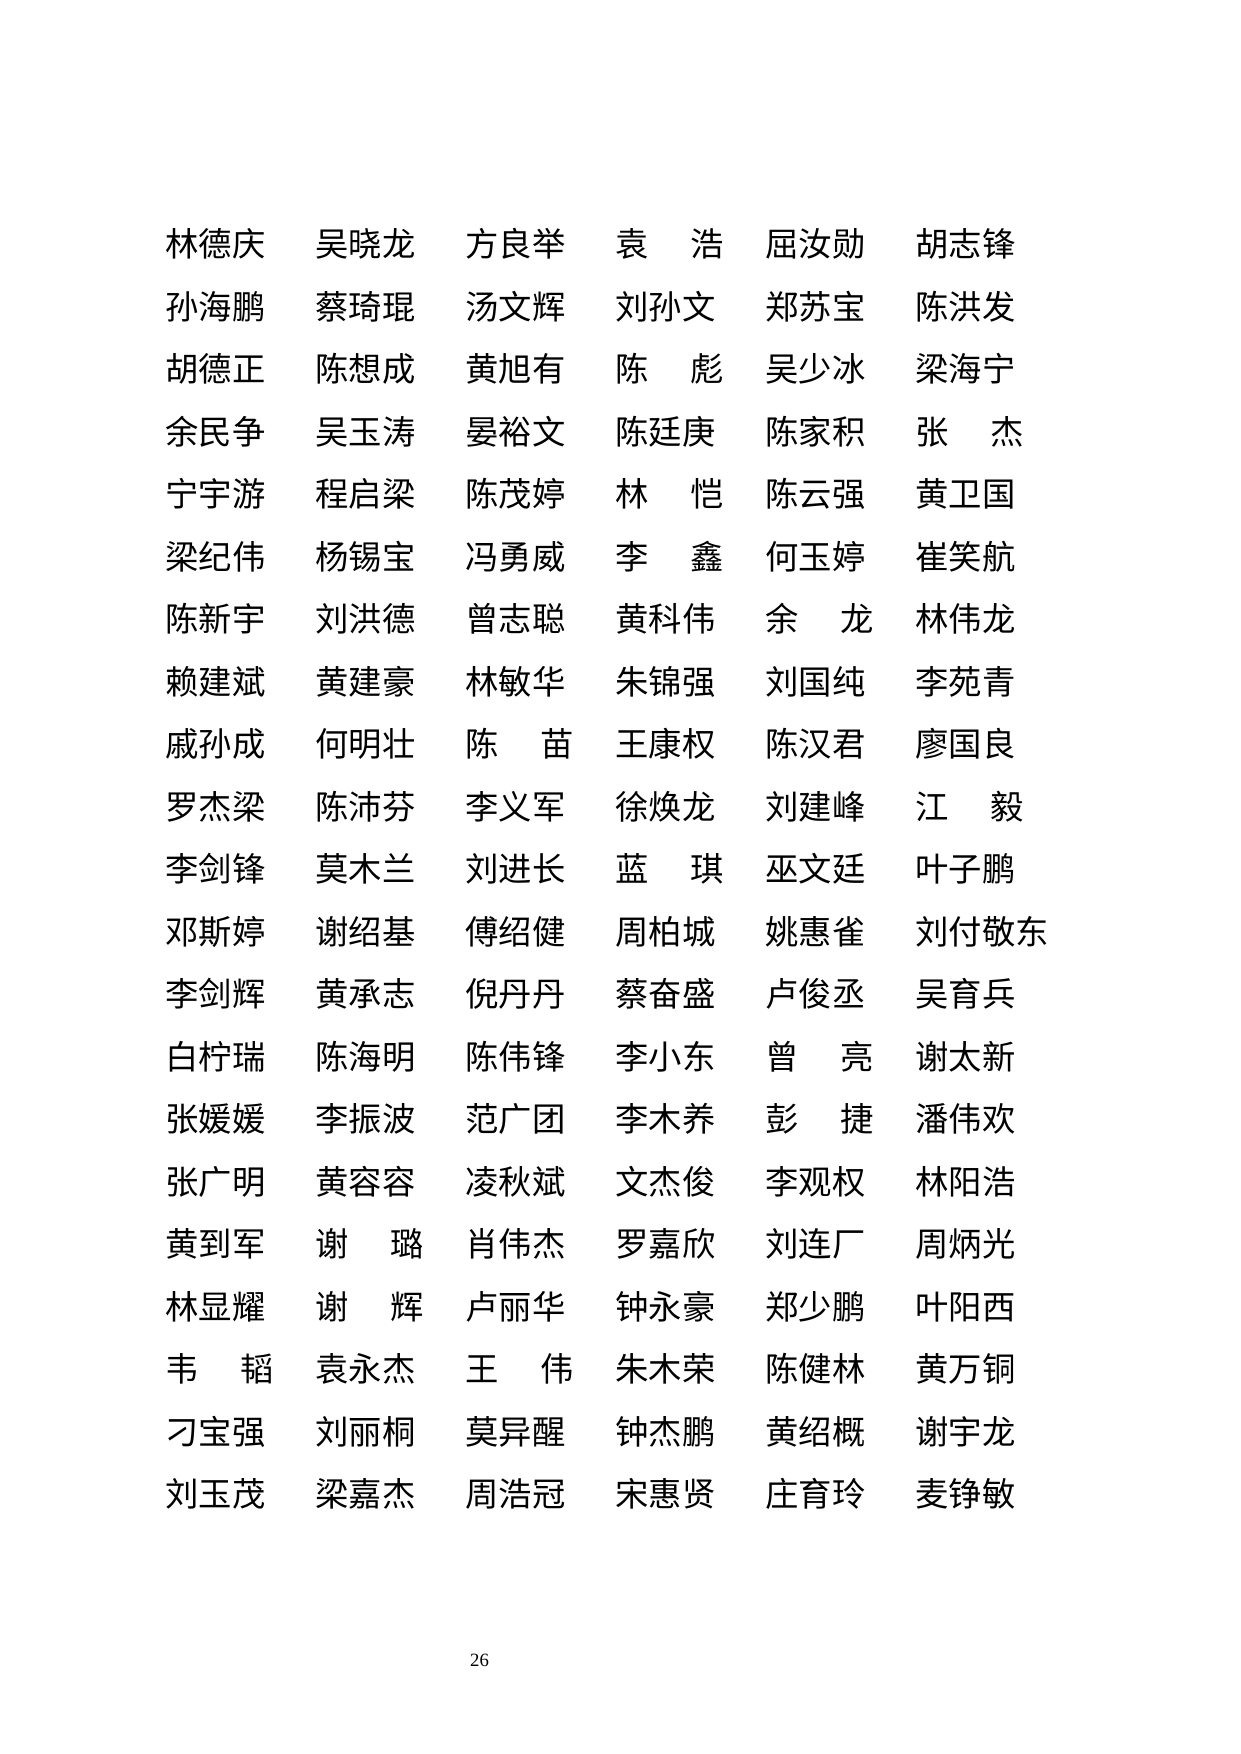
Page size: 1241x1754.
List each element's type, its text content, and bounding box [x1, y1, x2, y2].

text 韦 韬 袁永杰 王 伟 朱木荣 陈健林 黄万铜 [165, 1332, 1075, 1394]
text 黄到军 谢 璐 肖伟杰 罗嘉欣 刘连厂 周炳光 [165, 1207, 1075, 1269]
text 张媛媛 李振波 范广团 李木养 彭 捷 潘伟欢 [165, 1082, 1075, 1144]
text 林德庆 吴晓龙 方良举 袁 浩 屈汝勋 胡志锋 [165, 207, 1075, 269]
text 宁宇游 程启梁 陈茂婷 林 恺 陈云强 黄卫国 [165, 457, 1075, 519]
text 白柠瑞 陈海明 陈伟锋 李小东 曾 亮 谢太新 [165, 1019, 1075, 1082]
text 林显耀 谢 辉 卢丽华 钟永豪 郑少鹏 叶阳西 [165, 1269, 1075, 1332]
text 刁宝强 刘丽桐 莫异醒 钟杰鹏 黄绍概 谢宇龙 [165, 1394, 1075, 1457]
text 李剑锋 莫木兰 刘进长 蓝 琪 巫文廷 叶子鹏 [165, 832, 1075, 894]
text 余民争 吴玉涛 晏裕文 陈廷庚 陈家积 张 杰 [165, 394, 1075, 457]
text 张广明 黄容容 凌秋斌 文杰俊 李观权 林阳浩 [165, 1144, 1075, 1207]
text 陈新宇 刘洪德 曾志聪 黄科伟 余 龙 林伟龙 [165, 582, 1075, 644]
text 梁纪伟 杨锡宝 冯勇威 李 鑫 何玉婷 崔笑航 [165, 519, 1075, 582]
text 胡德正 陈想成 黄旭有 陈 彪 吴少冰 梁海宁 [165, 332, 1075, 394]
text 刘玉茂 梁嘉杰 周浩冠 宋惠贤 庄育玲 麦铮敏 [165, 1457, 1075, 1519]
text 戚孙成 何明壮 陈 苗 王康权 陈汉君 廖国良 [165, 707, 1075, 769]
text 孙海鹏 蔡琦琨 汤文辉 刘孙文 郑苏宝 陈洪发 [165, 269, 1075, 332]
text 李剑辉 黄承志 倪丹丹 蔡奋盛 卢俊丞 吴育兵 [165, 957, 1075, 1019]
text 赖建斌 黄建豪 林敏华 朱锦强 刘国纯 李苑青 [165, 644, 1075, 707]
text 罗杰梁 陈沛芬 李义军 徐焕龙 刘建峰 江 毅 [165, 769, 1075, 832]
text 邓斯婷 谢绍基 傅绍健 周柏城 姚惠雀 刘付敬东 [165, 894, 1075, 957]
